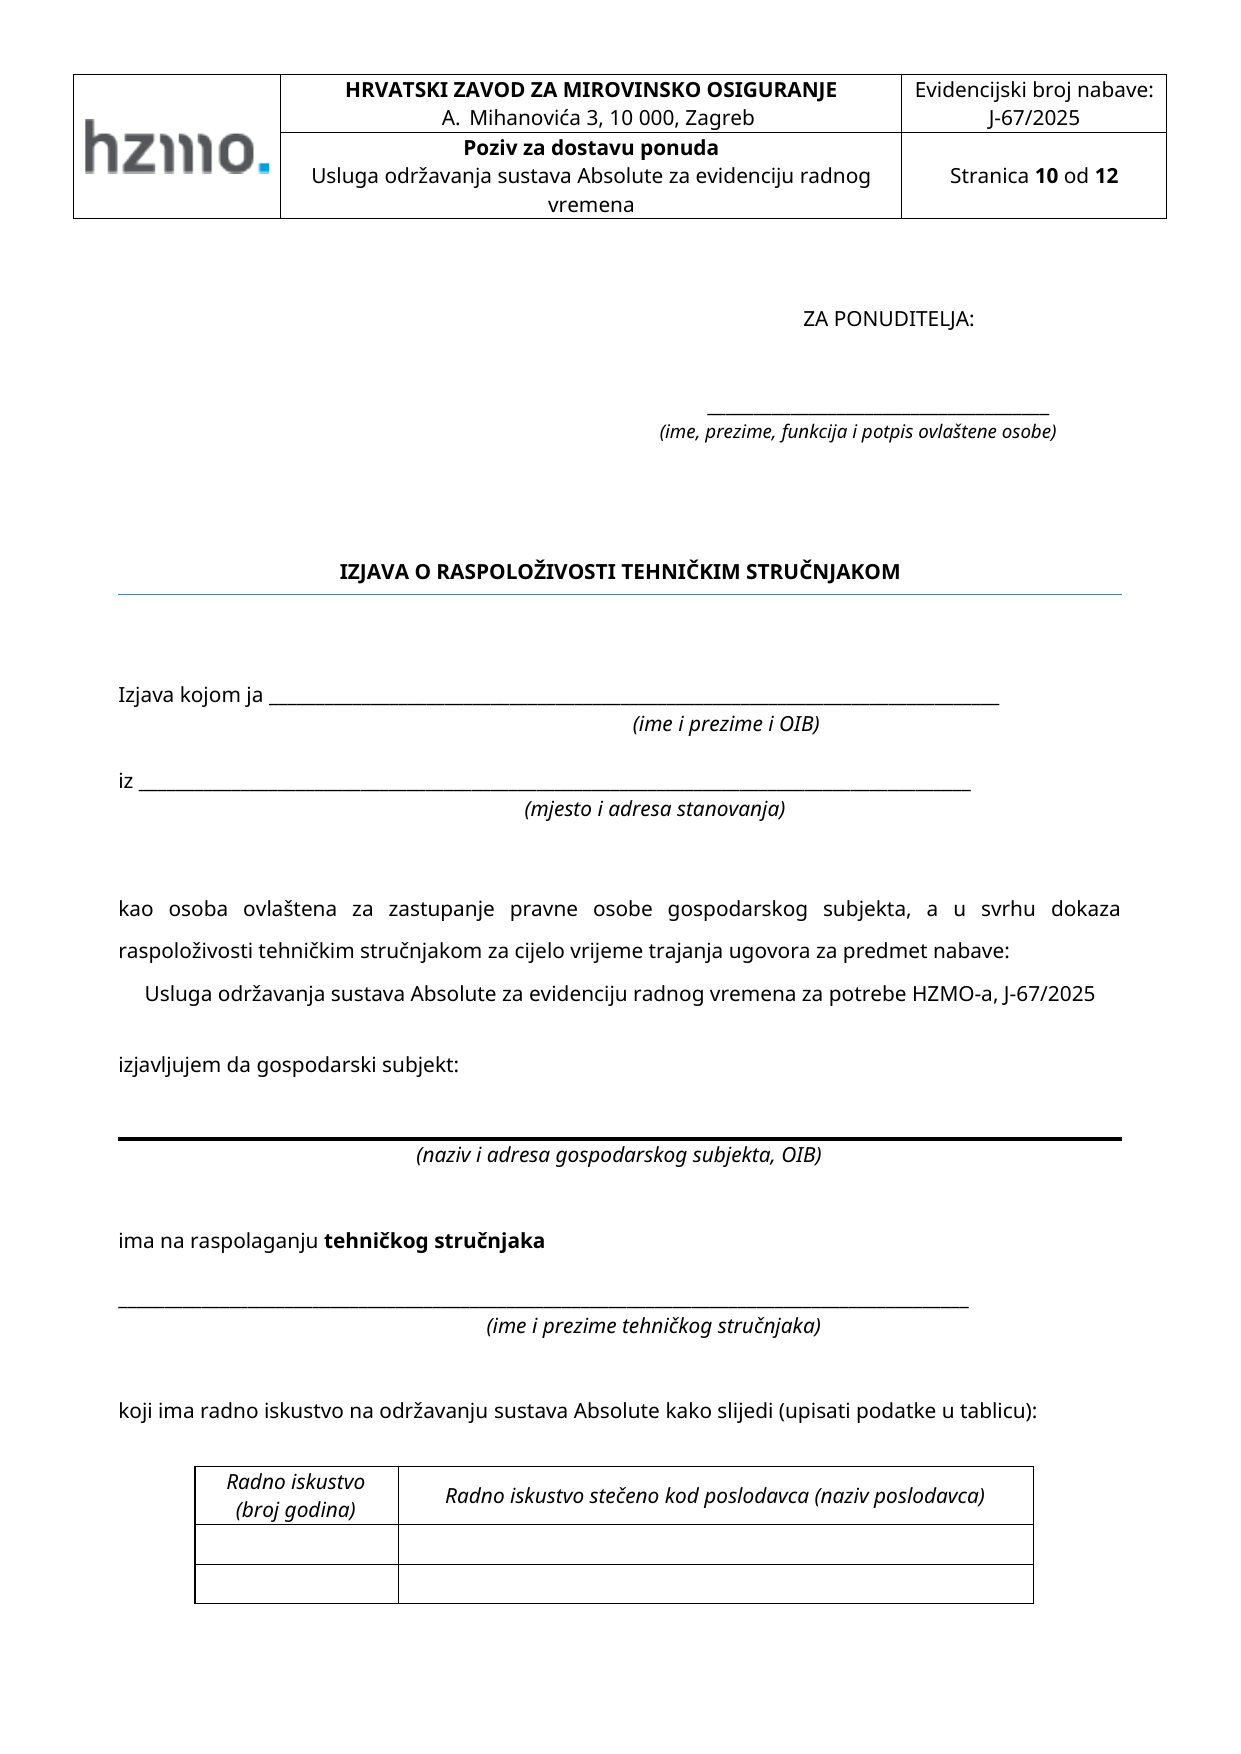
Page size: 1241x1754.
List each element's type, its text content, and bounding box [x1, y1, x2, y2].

text iz __________________________________________________________________________________________ [118, 766, 1122, 794]
text izjavljujem da gospodarski subjekt: [118, 1050, 1122, 1078]
table_cell [196, 1525, 398, 1563]
text ima na raspolaganju tehničkog stručnjaka [118, 1226, 1122, 1254]
text ZA PONUDITELJA: [532, 304, 1122, 333]
text (ime i prezime tehničkog stručnjaka) [118, 1311, 1122, 1340]
table_cell [196, 1565, 398, 1603]
picture [85, 119, 269, 174]
text Usluga održavanja sustava Absolute za evidenciju radnog vremena za potrebe HZMO-a, J-67/2025 [118, 979, 1122, 1007]
table_cell [399, 1565, 1033, 1603]
table_header Radno iskustvo stečeno kod poslodavca (naziv poslodavca) [399, 1467, 1033, 1524]
text IZJAVA O RASPOLOŽIVOSTI TEHNIČKIM STRUČNJAKOM [118, 557, 1122, 594]
text ____________________________________________________________________________________________ [118, 1283, 1122, 1311]
text (ime, prezime, funkcija i potpis ovlaštene osobe) [118, 418, 1122, 444]
text (naziv i adresa gospodarskog subjekta, OIB) [118, 1141, 1122, 1169]
list koji ima radno iskustvo na održavanju sustava Absolute kako slijedi (upisati podatke u tablicu): [118, 1397, 1122, 1425]
text kao osoba ovlaštena za zastupanje pravne osobe gospodarskog subjekta, a u svrhu dokaza raspoloživosti tehničkim stručnjakom za cijelo vrijeme trajanja ugovora za predmet nabave: [118, 894, 1122, 965]
text _____________________________________ [532, 390, 1122, 418]
text (ime i prezime i OIB) [118, 709, 1122, 737]
text (mjesto i adresa stanovanja) [118, 794, 1122, 823]
text Izjava kojom ja _______________________________________________________________________________ [118, 681, 1122, 709]
table_header Radno iskustvo (broj godina) [196, 1467, 398, 1524]
table_cell [399, 1525, 1033, 1563]
